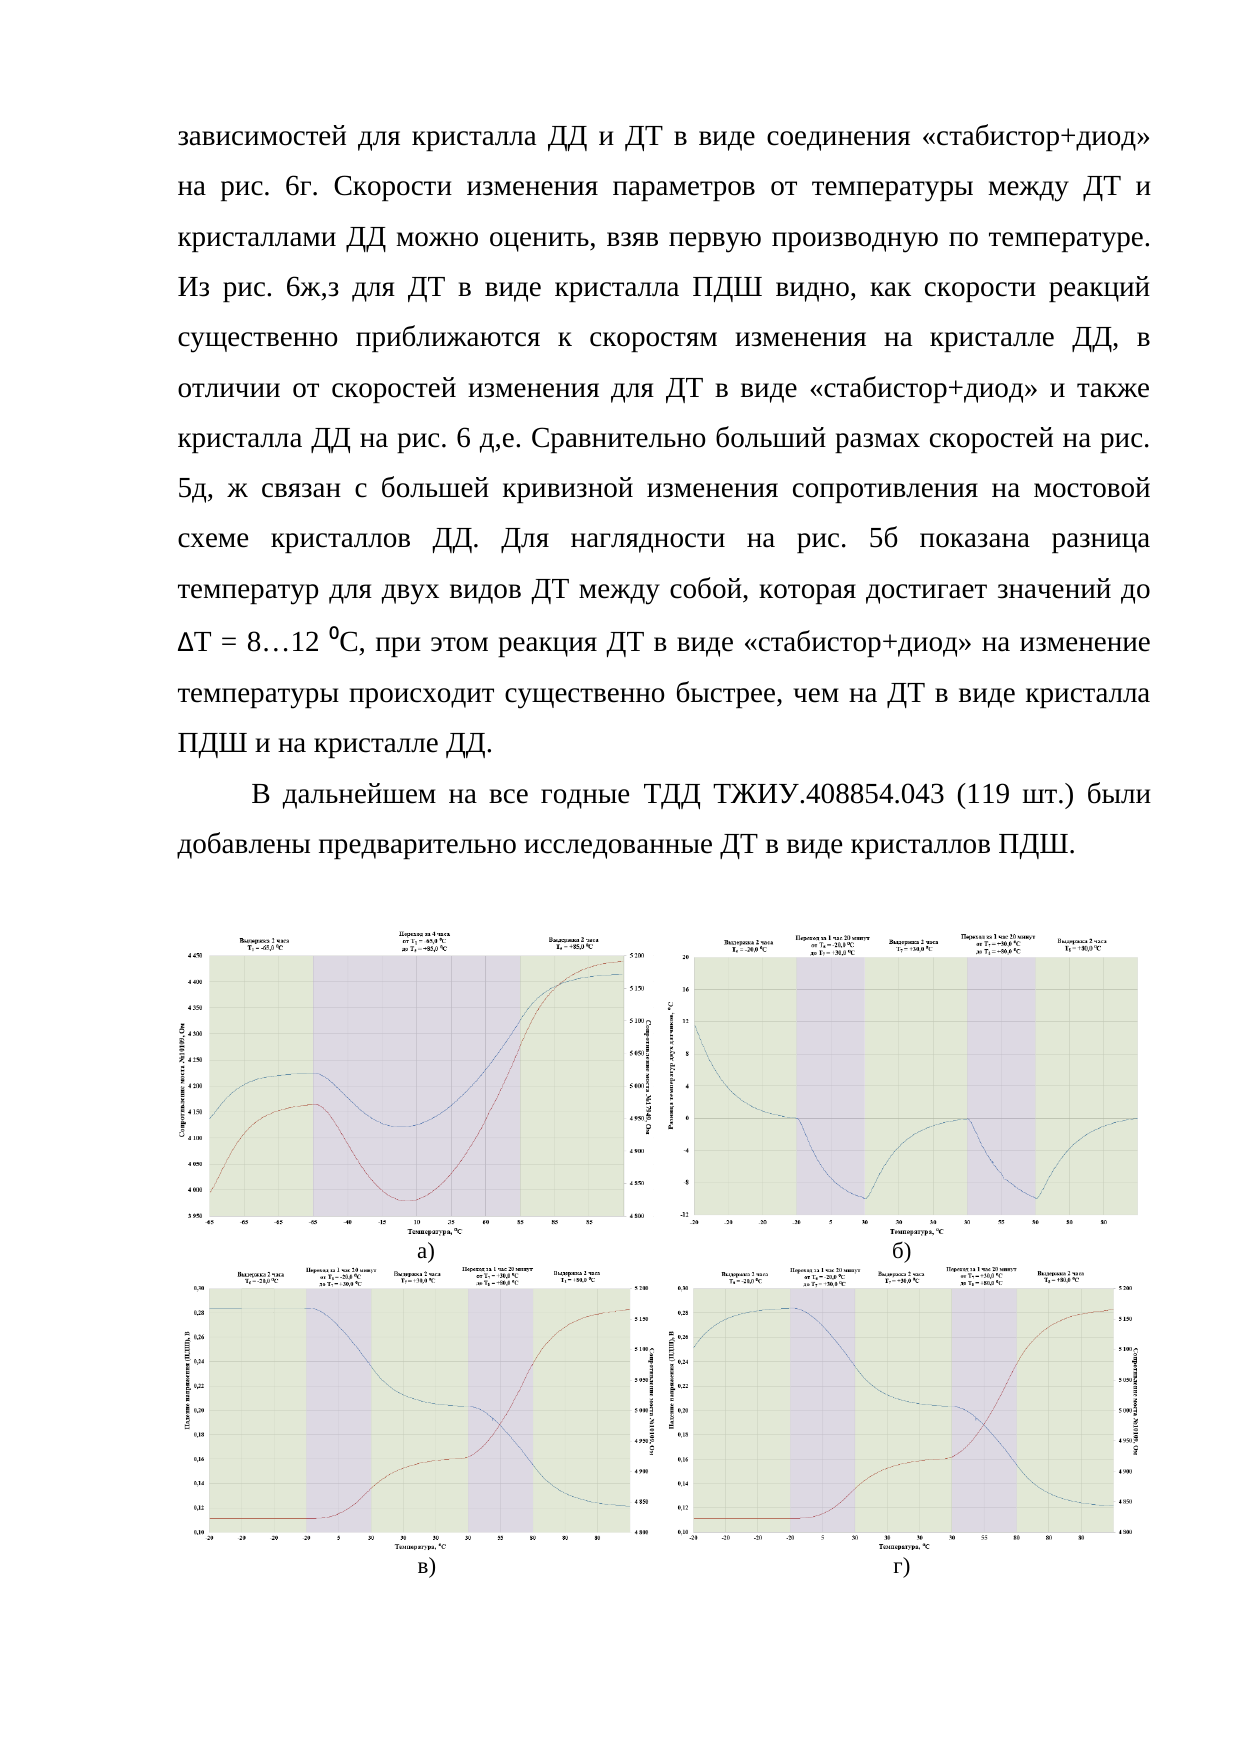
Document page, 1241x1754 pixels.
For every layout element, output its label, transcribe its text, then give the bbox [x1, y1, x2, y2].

picture [661, 1263, 1140, 1552]
text в) г) [177, 1552, 1152, 1578]
picture [661, 926, 1140, 1238]
text В дальнейшем на все годные ТДД ТЖИУ.408854.043 (119 шт.) были добавлены предварительно исследованные ДТ в виде кристаллов ПДШ. [177, 776, 1152, 860]
text а) б) [177, 1237, 1152, 1264]
picture [177, 927, 656, 1238]
picture [177, 1263, 656, 1552]
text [177, 118, 1152, 759]
